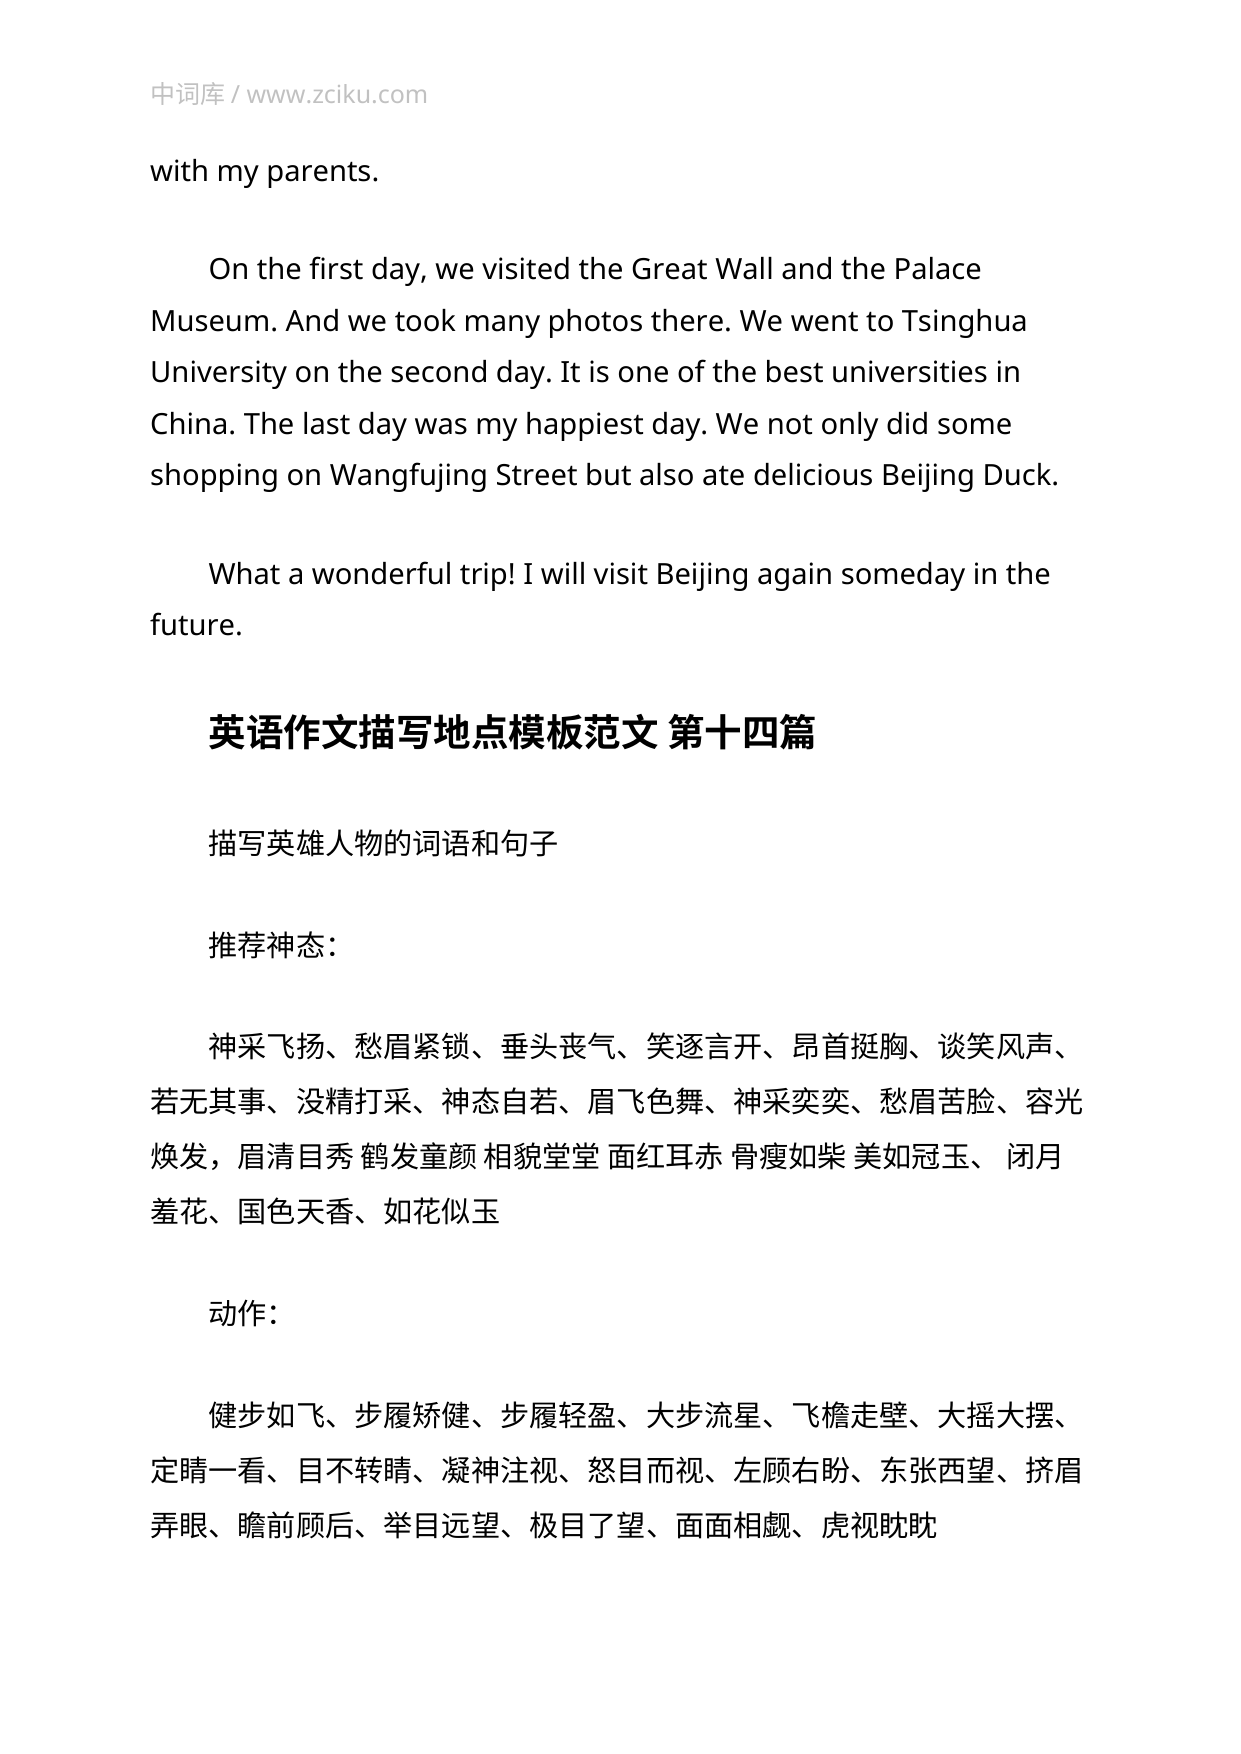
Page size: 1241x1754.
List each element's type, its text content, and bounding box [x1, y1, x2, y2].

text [150, 150, 1090, 190]
text 描写英雄人物的词语和句子 [150, 821, 1090, 863]
text 神采飞扬、愁眉紧锁、垂头丧气、笑逐言开、昂首挺胸、谈笑风声、若无其事、没精打采、神态自若、眉飞色舞、神采奕奕、愁眉苦脸、容光焕发，眉清目秀 鹤发童颜 相貌堂堂 面红耳赤 骨瘦如柴 美如冠玉、 闭月羞花、国色天香、如花似玉 [150, 1024, 1090, 1231]
text 动作： [150, 1291, 1090, 1333]
text 英语作文描写地点模板范文 第十四篇 [150, 703, 1090, 757]
text What a wonderful trip! I will visit Beijing again someday in the future. [150, 553, 1090, 644]
text 健步如飞、步履矫健、步履轻盈、大步流星、飞檐走壁、大摇大摆、定睛一看、目不转睛、凝神注视、怒目而视、左顾右盼、东张西望、挤眉弄眼、瞻前顾后、举目远望、极目了望、面面相觑、虎视眈眈 [150, 1392, 1090, 1544]
text On the first day, we visited the Great Wall and the Palace Museum. And we took many photos there. We went to Tsinghua University on the second day. It is one of the best universities in China. The last day was my happiest day. We not only did some shopping on Wangfujing Street but also ate delicious Beijing Duck. [150, 248, 1090, 494]
text 推荐神态： [150, 922, 1090, 964]
